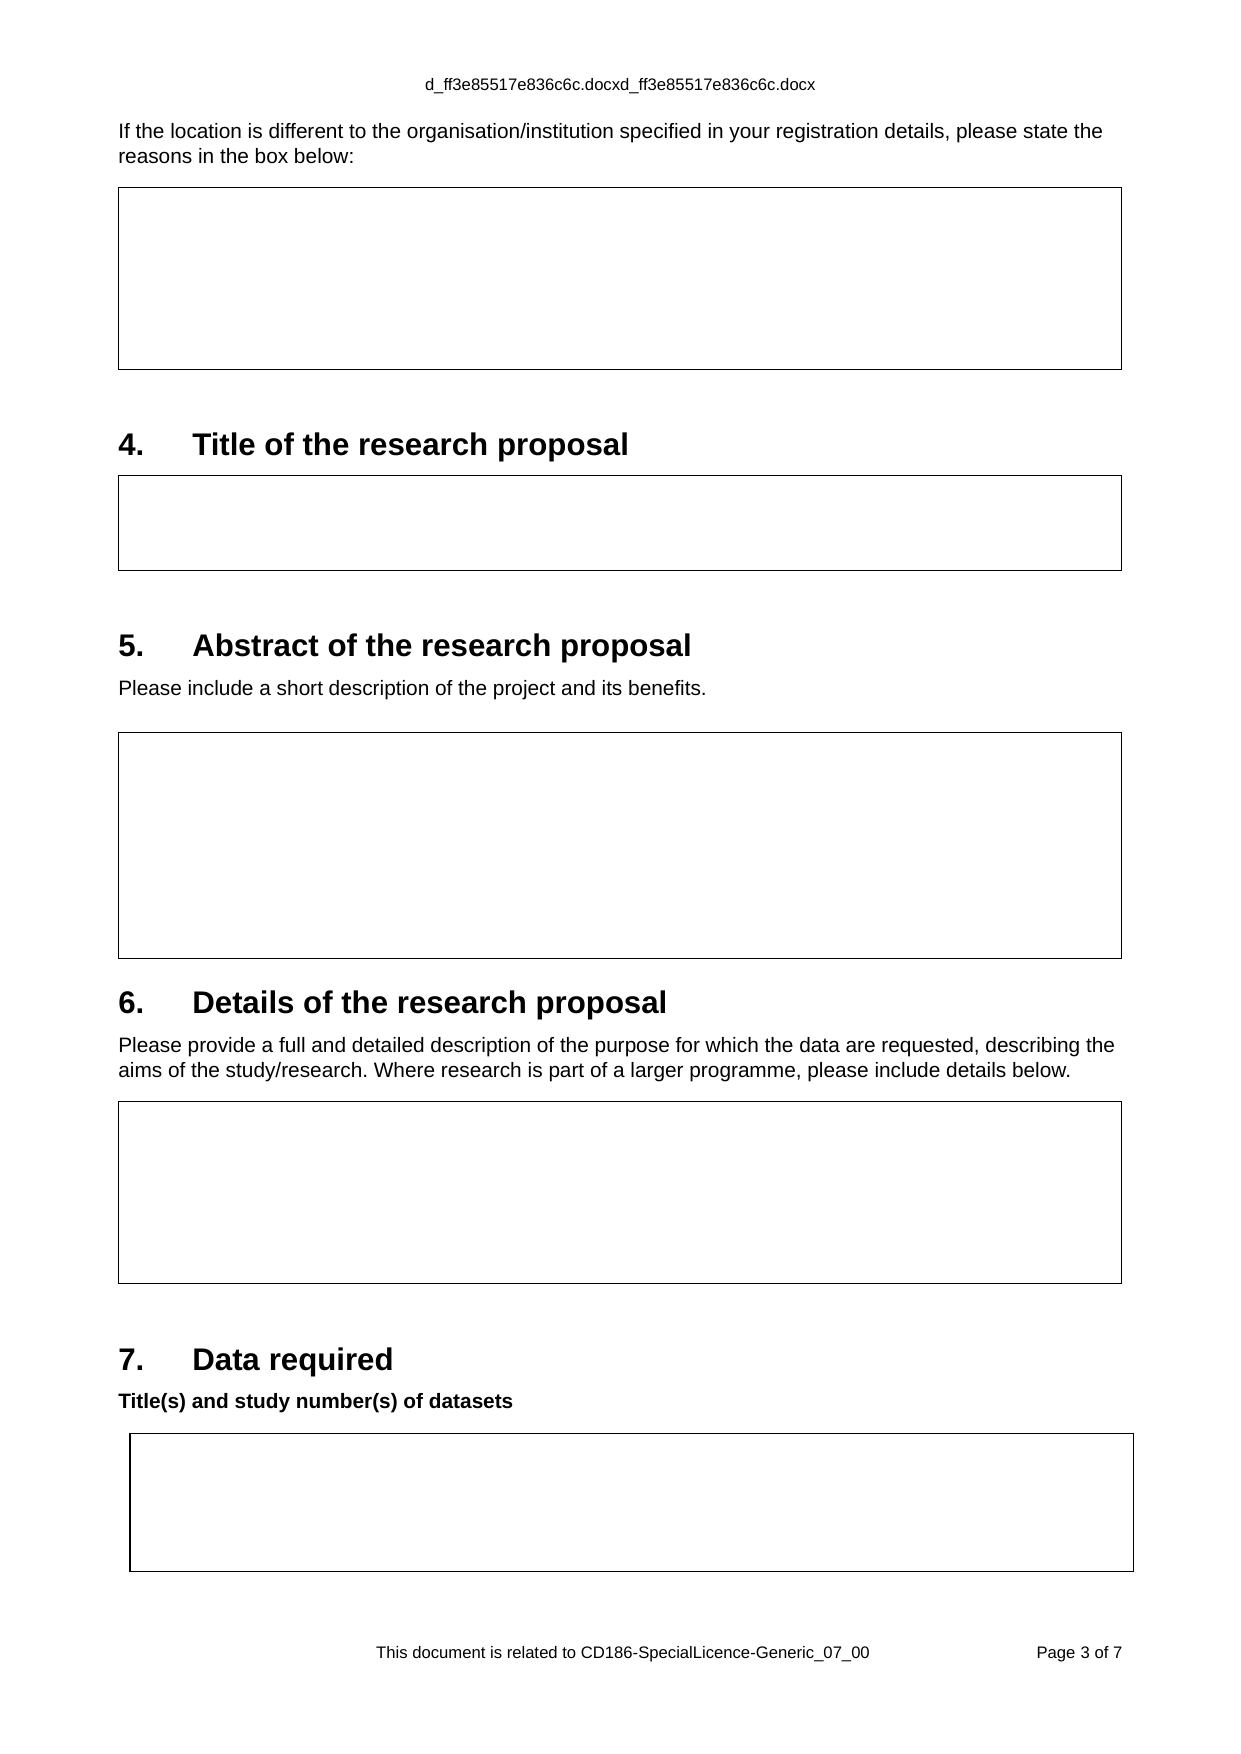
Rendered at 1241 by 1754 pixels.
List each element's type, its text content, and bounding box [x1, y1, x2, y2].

table_header [119, 1102, 1121, 1283]
subtitle Abstract of the research proposal [118, 627, 1122, 663]
table_header [119, 733, 1121, 958]
table_header [119, 476, 1121, 570]
subtitle Title of the research proposal [118, 426, 1122, 462]
text If the location is different to the organisation/institution specified in your registration details, please state the reasons in the box below: [118, 118, 1122, 168]
subtitle Details of the research proposal [118, 984, 1122, 1020]
subtitle Data required [118, 1341, 1122, 1376]
text Title(s) and study number(s) of datasets [118, 1389, 1122, 1414]
text Please provide a full and detailed description of the purpose for which the data are requested, describing the aims of the study/research. Where research is part of a larger programme, please include details below. [118, 1032, 1122, 1082]
text Please include a short description of the project and its benefits. [118, 675, 1122, 699]
table_header [131, 1434, 1133, 1571]
table_header [119, 188, 1121, 369]
